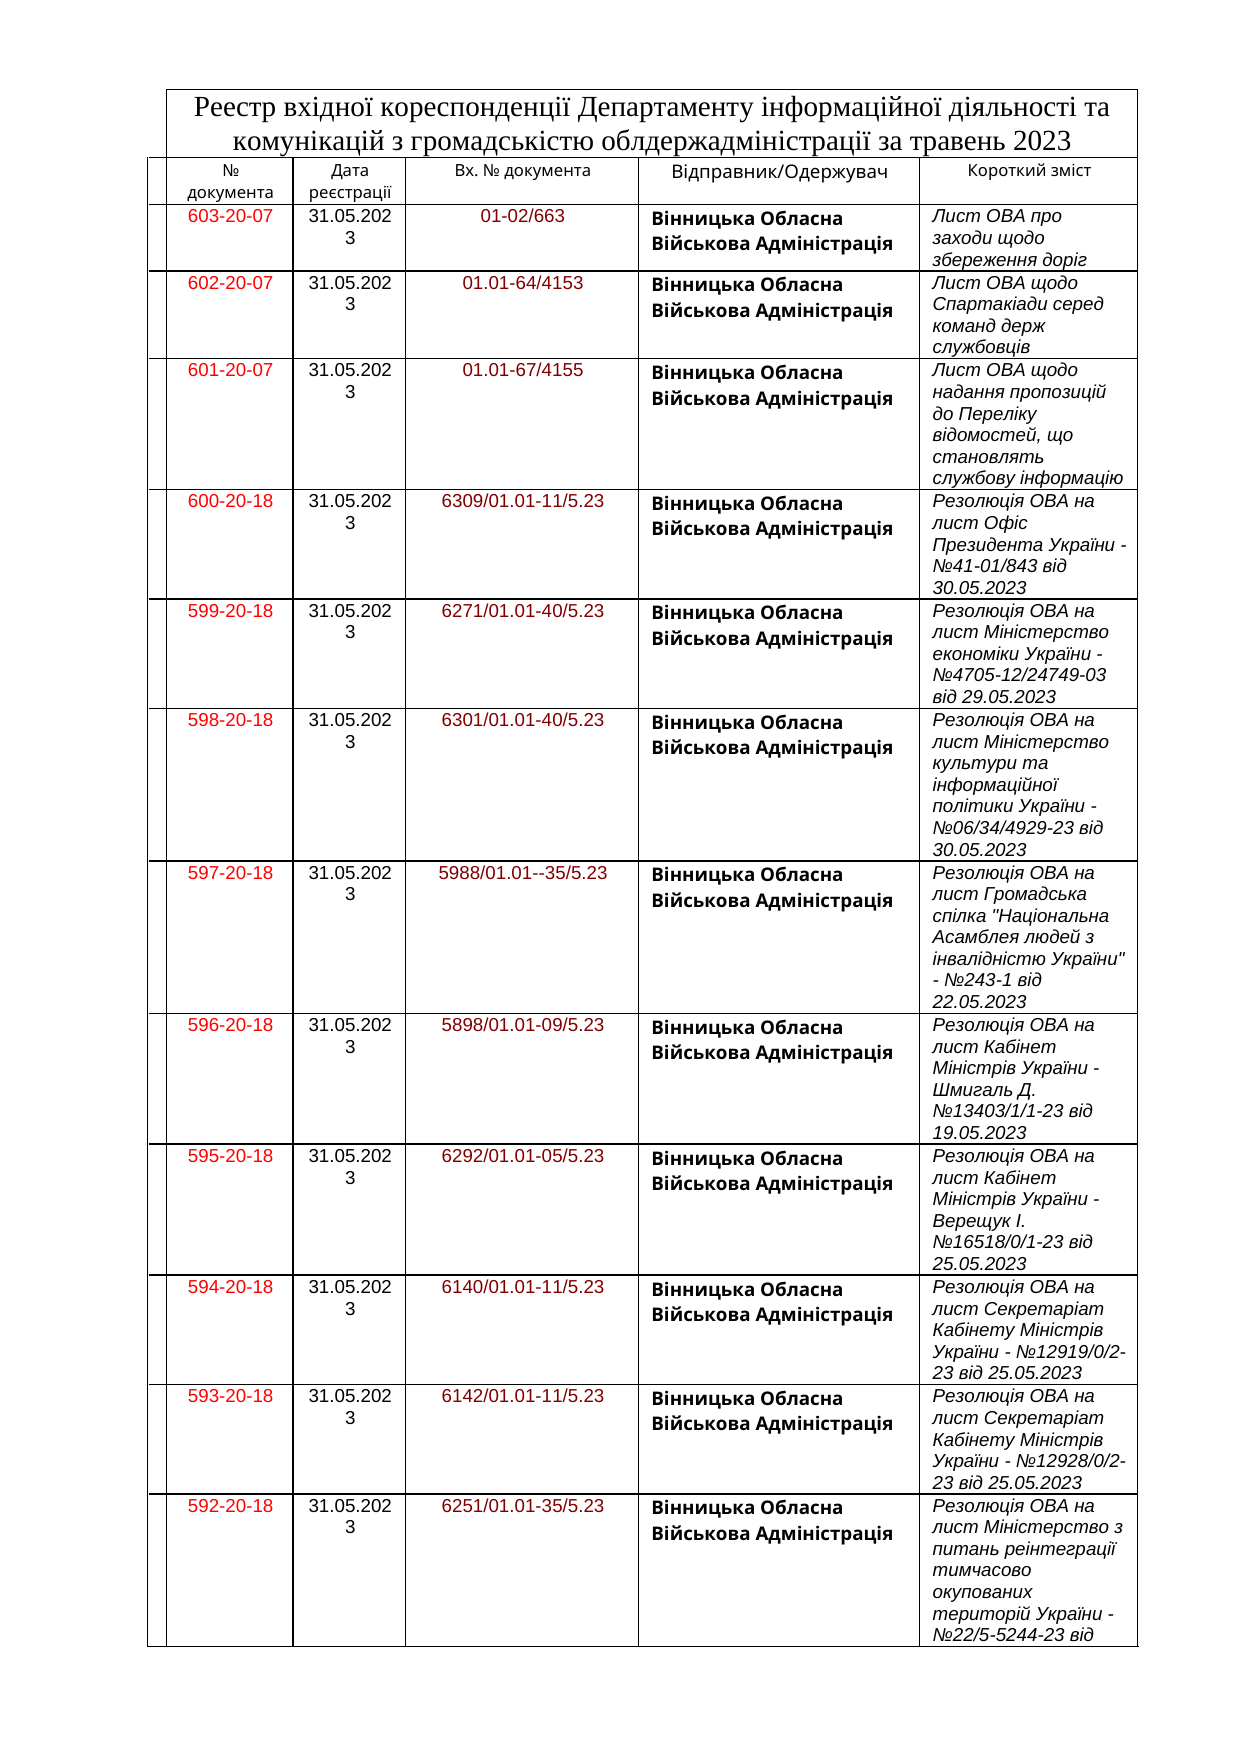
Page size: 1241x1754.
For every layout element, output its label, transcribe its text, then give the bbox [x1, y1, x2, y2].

table_cell [148, 158, 166, 204]
table_cell Резолюція ОВА на лист Офіс Президента України - №41-01/843 від 30.05.2023 [920, 490, 1137, 598]
table_cell Дата реєстрації [294, 158, 405, 204]
table_cell 6292/01.01-05/5.23 [406, 1145, 638, 1274]
table_cell Вінницька Обласна Військова Адміністрація [639, 1145, 919, 1274]
table_cell Вінницька Обласна Військова Адміністрація [639, 862, 919, 1012]
table_cell Вінницька Обласна Військова Адміністрація [639, 1276, 919, 1384]
table_cell 6271/01.01-40/5.23 [406, 600, 638, 707]
table_cell Резолюція ОВА на лист Кабінет Міністрів України - Шмигаль Д. №13403/1/1-23 від 19.05.2023 [920, 1014, 1137, 1143]
table_cell Вінницька Обласна Військова Адміністрація [639, 359, 919, 489]
table_cell 31.05.2023 [294, 1385, 405, 1493]
table_cell 31.05.2023 [294, 862, 405, 1012]
table_cell Вінницька Обласна Військова Адміністрація [639, 272, 919, 358]
table_cell 01.01-64/4153 [406, 272, 638, 358]
table_cell 31.05.2023 [294, 1145, 405, 1274]
table_cell 6309/01.01-11/5.23 [406, 490, 638, 598]
table_cell 5988/01.01--35/5.23 [406, 862, 638, 1012]
table_cell Вінницька Обласна Військова Адміністрація [639, 1385, 919, 1493]
table_cell Лист ОВА щодо Спартакіади серед команд держ службовців [920, 272, 1137, 358]
table_cell [148, 1494, 166, 1646]
table_cell Резолюція ОВА на лист Кабінет Міністрів України - Верещук І. №16518/0/1-23 від 25.05.2023 [920, 1145, 1137, 1274]
table_cell 31.05.2023 [294, 600, 405, 707]
table_cell [148, 709, 166, 860]
table_cell 598-20-18 [167, 709, 292, 860]
table_cell [148, 599, 166, 707]
table_cell 599-20-18 [167, 600, 292, 707]
table_cell Вінницька Обласна Військова Адміністрація [639, 1014, 919, 1143]
table_cell 601-20-07 [167, 359, 292, 489]
table_cell Вінницька Обласна Військова Адміністрація [639, 205, 919, 270]
table_cell 602-20-07 [167, 272, 292, 358]
table_cell 31.05.2023 [294, 1495, 405, 1646]
table_cell 31.05.2023 [294, 490, 405, 598]
table_cell Резолюція ОВА на лист Секретаріат Кабінету Міністрів України - №12919/0/2-23 від 25.05.2023 [920, 1276, 1137, 1384]
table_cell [639, 1495, 919, 1646]
table_cell 01.01-67/4155 [406, 359, 638, 489]
table_cell Короткий зміст [920, 158, 1137, 204]
table_cell [148, 1275, 166, 1384]
table_cell Вінницька Обласна Військова Адміністрація [639, 600, 919, 707]
table_cell 6251/01.01-35/5.23 [406, 1495, 638, 1646]
table_cell 31.05.2023 [294, 272, 405, 358]
table_cell [148, 205, 166, 270]
table_cell Вінницька Обласна Військова Адміністрація [639, 709, 919, 860]
table_cell Лист ОВА щодо надання пропозицій до Переліку відомостей, що становлять службову інформацію [920, 359, 1137, 489]
table_cell № документа [167, 158, 292, 204]
table_cell Резолюція ОВА на лист Громадська спілка "Національна Асамблея людей з інвалідністю України" - №243-1 від 22.05.2023 [920, 862, 1137, 1012]
table_cell 31.05.2023 [294, 1276, 405, 1384]
table_cell 600-20-18 [167, 490, 292, 598]
table_header Реестр вхідної кореспонденції Департаменту інформаційної діяльності та комунікацій з громадськістю облдержадміністрації за травень 2023 [167, 90, 1137, 157]
table_cell Резолюція ОВА на лист Міністерство культури та інформаційної політики України - №06/34/4929-23 від 30.05.2023 [920, 709, 1137, 860]
table_cell 31.05.2023 [294, 709, 405, 860]
table_cell [148, 359, 166, 489]
table_cell 6142/01.01-11/5.23 [406, 1385, 638, 1493]
table_cell 5898/01.01-09/5.23 [406, 1014, 638, 1143]
table_cell 593-20-18 [167, 1385, 292, 1493]
table_cell Лист ОВА про заходи щодо збереження доріг [920, 205, 1137, 270]
table_cell [148, 1014, 166, 1143]
table_cell 594-20-18 [167, 1276, 292, 1384]
table_cell [148, 861, 166, 1012]
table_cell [920, 1495, 1137, 1646]
table_cell [148, 490, 166, 598]
table_cell 31.05.2023 [294, 205, 405, 270]
table_cell 6301/01.01-40/5.23 [406, 709, 638, 860]
table_cell Резолюція ОВА на лист Секретаріат Кабінету Міністрів України - №12928/0/2-23 від 25.05.2023 [920, 1385, 1137, 1493]
table_cell Вх. № документа [406, 158, 638, 204]
table_cell Вінницька Обласна Військова Адміністрація [639, 490, 919, 598]
table_cell Резолюція ОВА на лист Міністерство економіки України - №4705-12/24749-03 від 29.05.2023 [920, 600, 1137, 707]
table_cell 596-20-18 [167, 1014, 292, 1143]
table_cell 31.05.2023 [294, 359, 405, 489]
table_cell [148, 1144, 166, 1274]
table_cell Відправник/Одержувач [639, 158, 919, 204]
table_cell 595-20-18 [167, 1145, 292, 1274]
table_cell 592-20-18 [167, 1495, 292, 1646]
table_cell 31.05.2023 [294, 1014, 405, 1143]
table_cell 603-20-07 [167, 205, 292, 270]
table_cell 597-20-18 [167, 862, 292, 1012]
table_cell [148, 271, 166, 358]
table_cell 01-02/663 [406, 205, 638, 270]
table_cell [148, 1385, 166, 1493]
table_cell 6140/01.01-11/5.23 [406, 1276, 638, 1384]
